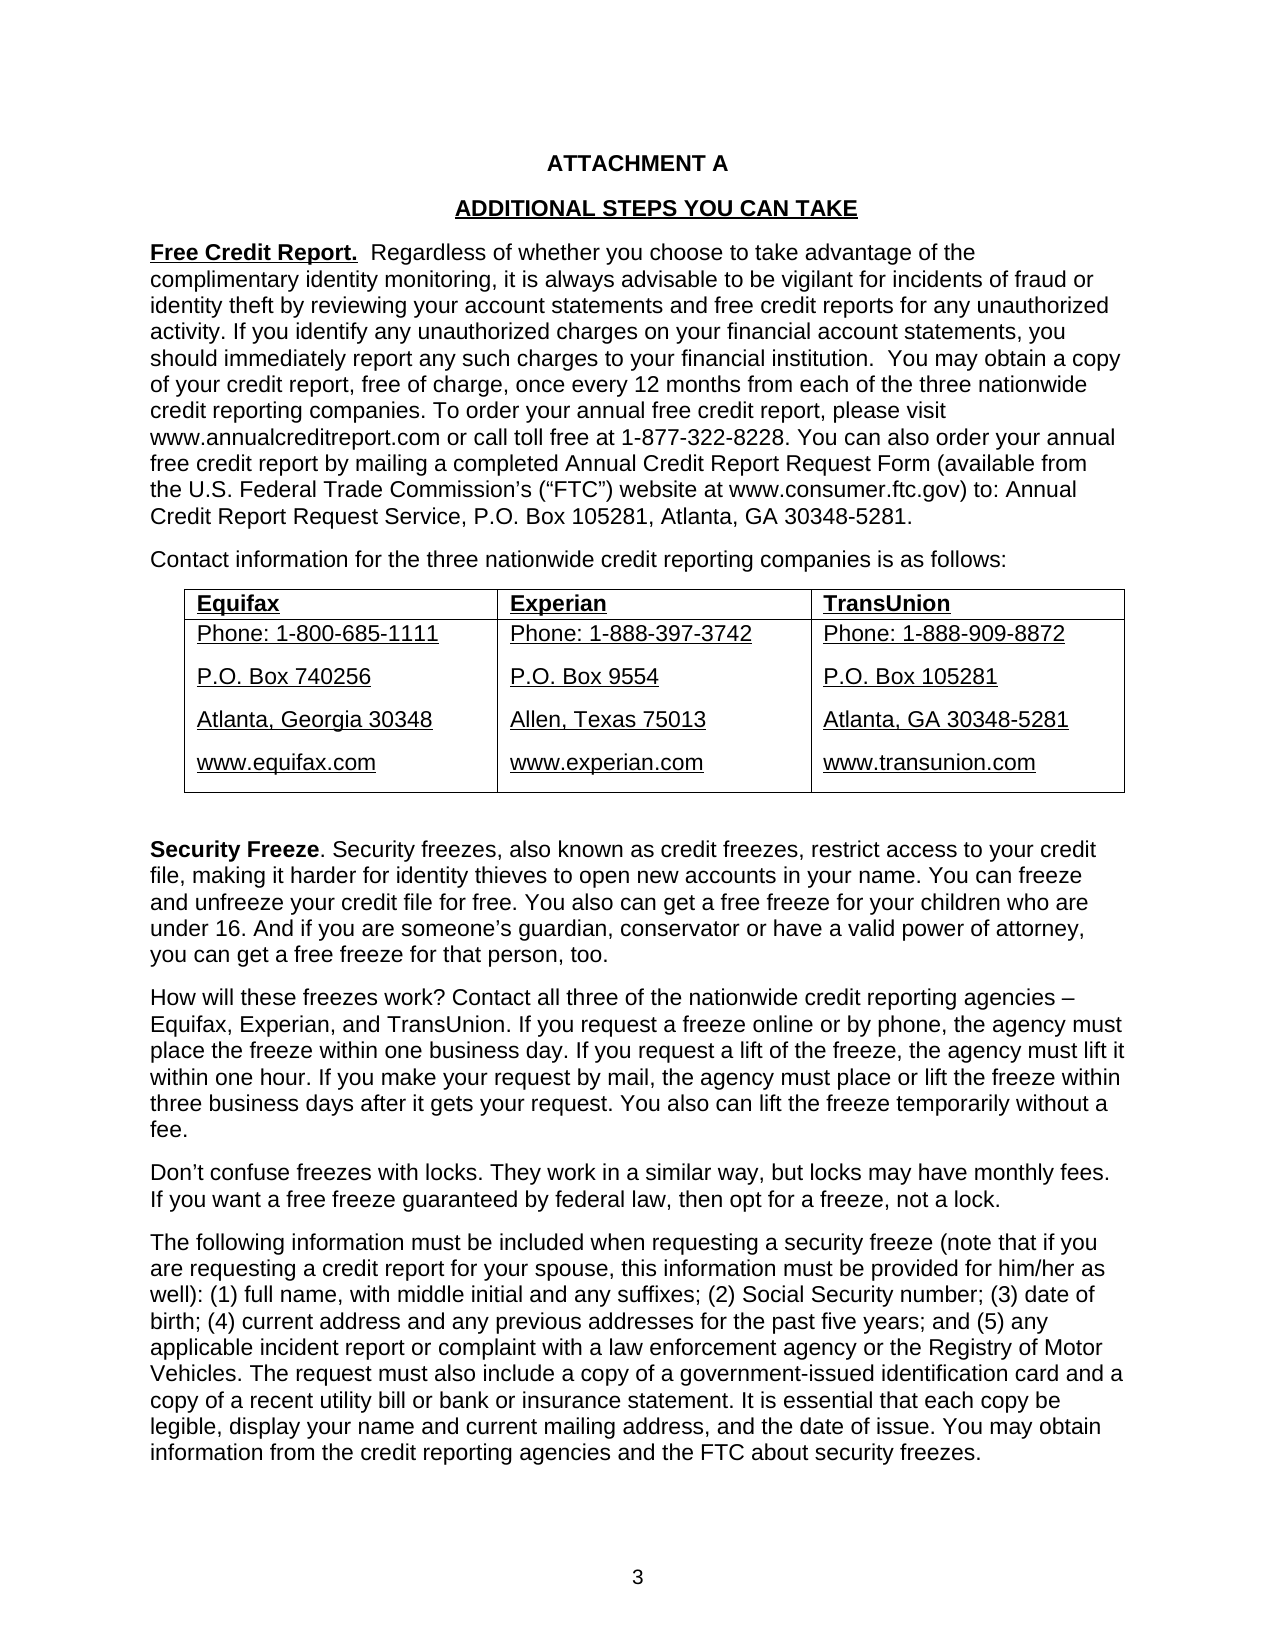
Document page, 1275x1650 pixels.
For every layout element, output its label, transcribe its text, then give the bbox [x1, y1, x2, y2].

table_cell Phone: 1-888-909-8872 P.O. Box 105281 Atlanta, GA 30348-5281 www.transunion.com [812, 620, 1124, 792]
text ATTACHMENT A [150, 150, 1125, 176]
text ADDITIONAL STEPS YOU CAN TAKE [187, 194, 1125, 221]
text Security Freeze. Security freezes, also known as credit freezes, restrict access to your credit file, making it harder for identity thieves to open new accounts in your name. You can freeze and unfreeze your credit file for free. You also can get a free freeze for your children who are under 16. And if you are someone’s guardian, conservator or have a valid power of attorney, you can get a free freeze for that person, too. [150, 836, 1125, 968]
text Free Credit Report. Regardless of whether you choose to take advantage of the complimentary identity monitoring, it is always advisable to be vigilant for incidents of fraud or identity theft by reviewing your account statements and free credit reports for any unauthorized activity. If you identify any unauthorized charges on your financial account statements, you should immediately report any such charges to your financial institution. You may obtain a copy of your credit report, free of charge, once every 12 months from each of the three nationwide credit reporting companies. To order your annual free credit report, please visit www.annualcreditreport.com or call toll free at 1-877-322-8228. You can also order your annual free credit report by mailing a completed Annual Credit Report Request Form (available from the U.S. Federal Trade Commission’s (“FTC”) website at www.consumer.ftc.gov) to: Annual Credit Report Request Service, P.O. Box 105281, Atlanta, GA 30348-5281. [150, 239, 1125, 529]
table_header Experian [498, 590, 811, 619]
text The following information must be included when requesting a security freeze (note that if you are requesting a credit report for your spouse, this information must be provided for him/her as well): (1) full name, with middle initial and any suffixes; (2) Social Security number; (3) date of birth; (4) current address and any previous addresses for the past five years; and (5) any applicable incident report or complaint with a law enforcement agency or the Registry of Motor Vehicles. The request must also include a copy of a government-issued identification card and a copy of a recent utility bill or bank or insurance statement. It is essential that each copy be legible, display your name and current mailing address, and the date of issue. You may obtain information from the credit reporting agencies and the FTC about security freezes. [150, 1228, 1125, 1466]
text Contact information for the three nationwide credit reporting companies is as follows: [150, 546, 1125, 572]
table_header TransUnion [812, 590, 1124, 619]
table_cell Phone: 1-888-397-3742 P.O. Box 9554 Allen, Texas 75013 www.experian.com [498, 620, 811, 792]
text How will these freezes work? Contact all three of the nationwide credit reporting agencies – Equifax, Experian, and TransUnion. If you request a freeze online or by phone, the agency must place the freeze within one business day. If you request a lift of the freeze, the agency must lift it within one hour. If you make your request by mail, the agency must place or lift the freeze within three business days after it gets your request. You also can lift the freeze temporarily without a fee. [150, 984, 1125, 1142]
table_cell Phone: 1-800-685-1111 P.O. Box 740256 Atlanta, Georgia 30348 www.equifax.com [185, 620, 497, 792]
text Don’t confuse freezes with locks. They work in a similar way, but locks may have monthly fees. If you want a free freeze guaranteed by federal law, then opt for a freeze, not a lock. [150, 1159, 1125, 1212]
table_header Equifax [185, 590, 497, 619]
